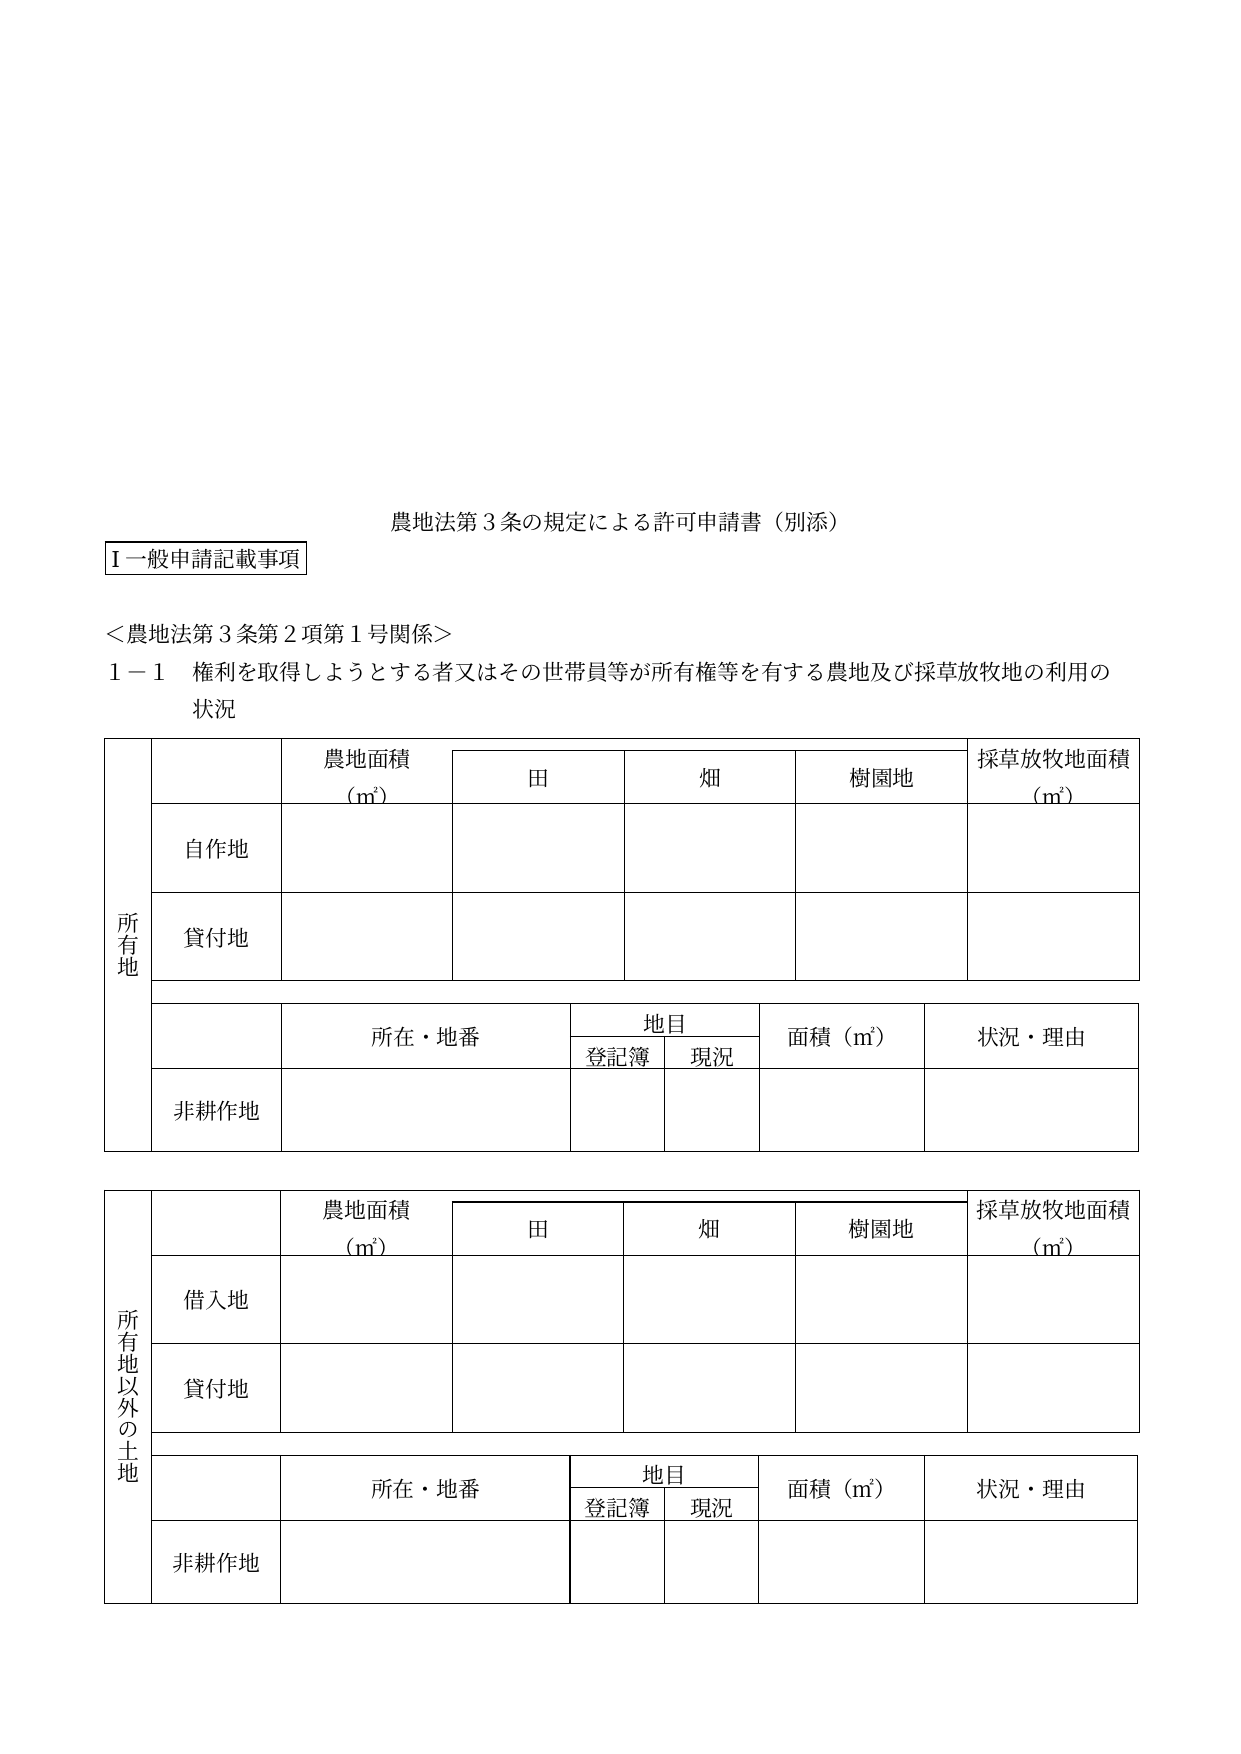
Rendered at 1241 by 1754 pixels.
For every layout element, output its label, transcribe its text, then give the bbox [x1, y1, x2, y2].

table_cell 面積（㎡） [759, 1456, 924, 1520]
table_cell [625, 804, 795, 892]
table_cell [571, 1521, 664, 1602]
table_cell [152, 1433, 1138, 1455]
table_cell [453, 893, 624, 980]
table_cell [281, 1344, 452, 1432]
text ＜農地法第３条第２項第１号関係＞ [104, 614, 1136, 652]
table_cell [281, 1521, 569, 1602]
table_cell [665, 1521, 758, 1602]
table_cell 借入地 [152, 1256, 280, 1343]
table_cell [453, 1256, 623, 1343]
table_cell [925, 1069, 1138, 1151]
table_cell [282, 893, 452, 980]
table_cell 自作地 [152, 804, 281, 892]
table_cell 田 [453, 751, 624, 803]
text 状況 [104, 689, 1136, 727]
table_cell [760, 1069, 924, 1151]
table_header [452, 1191, 624, 1201]
table_header 農地面積 （㎡） [282, 739, 452, 803]
table_cell [968, 804, 1139, 892]
table_cell 面積（㎡） [760, 1004, 924, 1068]
table_cell 樹園地 [796, 751, 967, 803]
table_cell 所在・地番 [282, 1004, 570, 1068]
table_cell 地目 [571, 1456, 758, 1487]
table_cell [282, 804, 452, 892]
table_cell 樹園地 [796, 1203, 967, 1254]
table_cell 現況 [665, 1037, 759, 1068]
table_header [152, 739, 281, 803]
table_header [624, 739, 796, 750]
table_cell [925, 1521, 1137, 1602]
table_cell [152, 1004, 281, 1068]
table_cell [453, 1344, 623, 1432]
table_cell [796, 1344, 967, 1432]
table_cell 状況・理由 [925, 1456, 1137, 1520]
table_cell [453, 804, 624, 892]
table_header [795, 1191, 967, 1201]
table_cell [796, 804, 967, 892]
table_header 農地面積 （㎡） [281, 1191, 452, 1254]
table_header [624, 1191, 795, 1201]
table_cell 所在・地番 [281, 1456, 569, 1520]
table_cell 状況・理由 [925, 1004, 1138, 1068]
table_cell 畑 [625, 751, 795, 803]
table_header 採草放牧地面積 （㎡） [968, 739, 1139, 803]
table_cell 地目 [571, 1004, 759, 1036]
table_cell [571, 1069, 664, 1151]
table_cell 非耕作地 [152, 1521, 280, 1602]
table_cell 現況 [665, 1488, 758, 1520]
table_cell 貸付地 [152, 893, 281, 980]
table_cell 貸付地 [152, 1344, 280, 1432]
table_cell [282, 1069, 570, 1151]
table_cell 畑 [624, 1203, 795, 1254]
table_header [796, 739, 967, 750]
table_cell [968, 1256, 1139, 1343]
table_cell [968, 1344, 1139, 1432]
table_cell [968, 893, 1139, 980]
text Ⅰ 一般申請記載事項 [104, 539, 1136, 577]
table_header 所有地以外の土地 [105, 1191, 151, 1602]
table_cell 登記簿 [571, 1488, 664, 1520]
table_cell [759, 1521, 924, 1602]
text １－１ 権利を取得しようとする者又はその世帯員等が所有権等を有する農地及び採草放牧地の利用の [104, 652, 1136, 689]
table_cell [796, 893, 967, 980]
table_cell [281, 1256, 452, 1343]
table_header 所有地 [105, 739, 151, 1151]
table_cell [152, 1456, 280, 1520]
text 農地法第３条の規定による許可申請書（別添） [104, 502, 1136, 539]
table_cell [625, 893, 795, 980]
table_cell [152, 981, 1138, 1003]
table_cell [624, 1344, 795, 1432]
table_cell 登記簿 [571, 1037, 664, 1068]
table_header [453, 739, 624, 750]
table_cell 非耕作地 [152, 1069, 281, 1151]
table_header 採草放牧地面積 （㎡） [968, 1191, 1139, 1254]
table_header [152, 1191, 280, 1254]
table_cell [624, 1256, 795, 1343]
table_cell [796, 1256, 967, 1343]
table_cell [665, 1069, 759, 1151]
table_cell 田 [453, 1203, 623, 1254]
